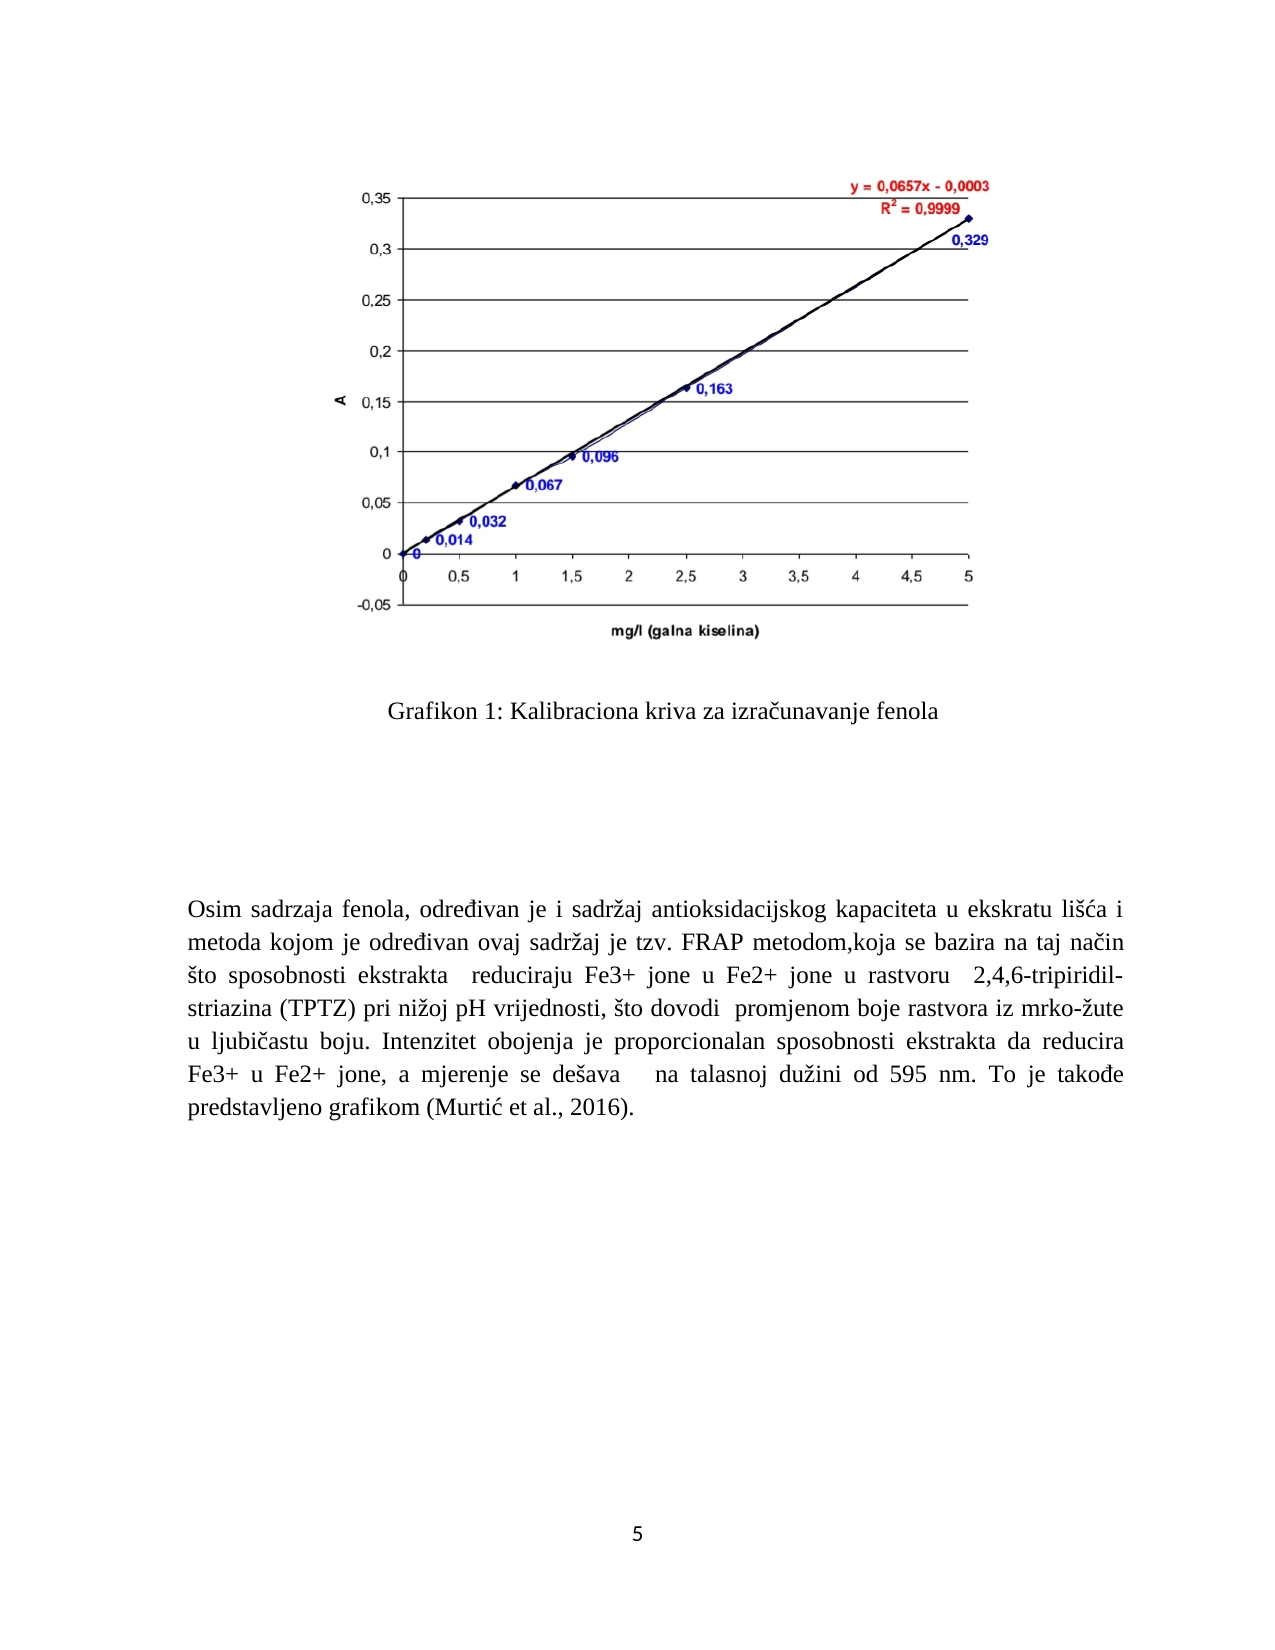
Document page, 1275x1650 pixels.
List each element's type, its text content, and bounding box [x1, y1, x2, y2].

list Grafikon 1: Kalibraciona kriva za izračunavanje fenola [187, 696, 1125, 724]
list Osim sadrzaja fenola, određivan je i sadržaj antioksidacijskog kapaciteta u ekskratu lišća i metoda kojom je određivan ovaj sadržaj je tzv. FRAP metodom,koja se bazira na taj način što sposobnosti ekstrakta reduciraju Fe3+ jone u Fe2+ jone u rastvoru 2,4,6-tripiridil-striazina (TPTZ) pri nižoj pH vrijednosti, što dovodi promjenom boje rastvora iz mrko-žute u ljubičastu boju. Intenzitet obojenja je proporcionalan sposobnosti ekstrakta da reducira Fe3+ u Fe2+ jone, a mjerenje se dešava na talasnoj dužini od 595 nm. To je takođe predstavljeno grafikom (Murtić et al., 2016). [187, 894, 1125, 1121]
picture [331, 150, 998, 660]
